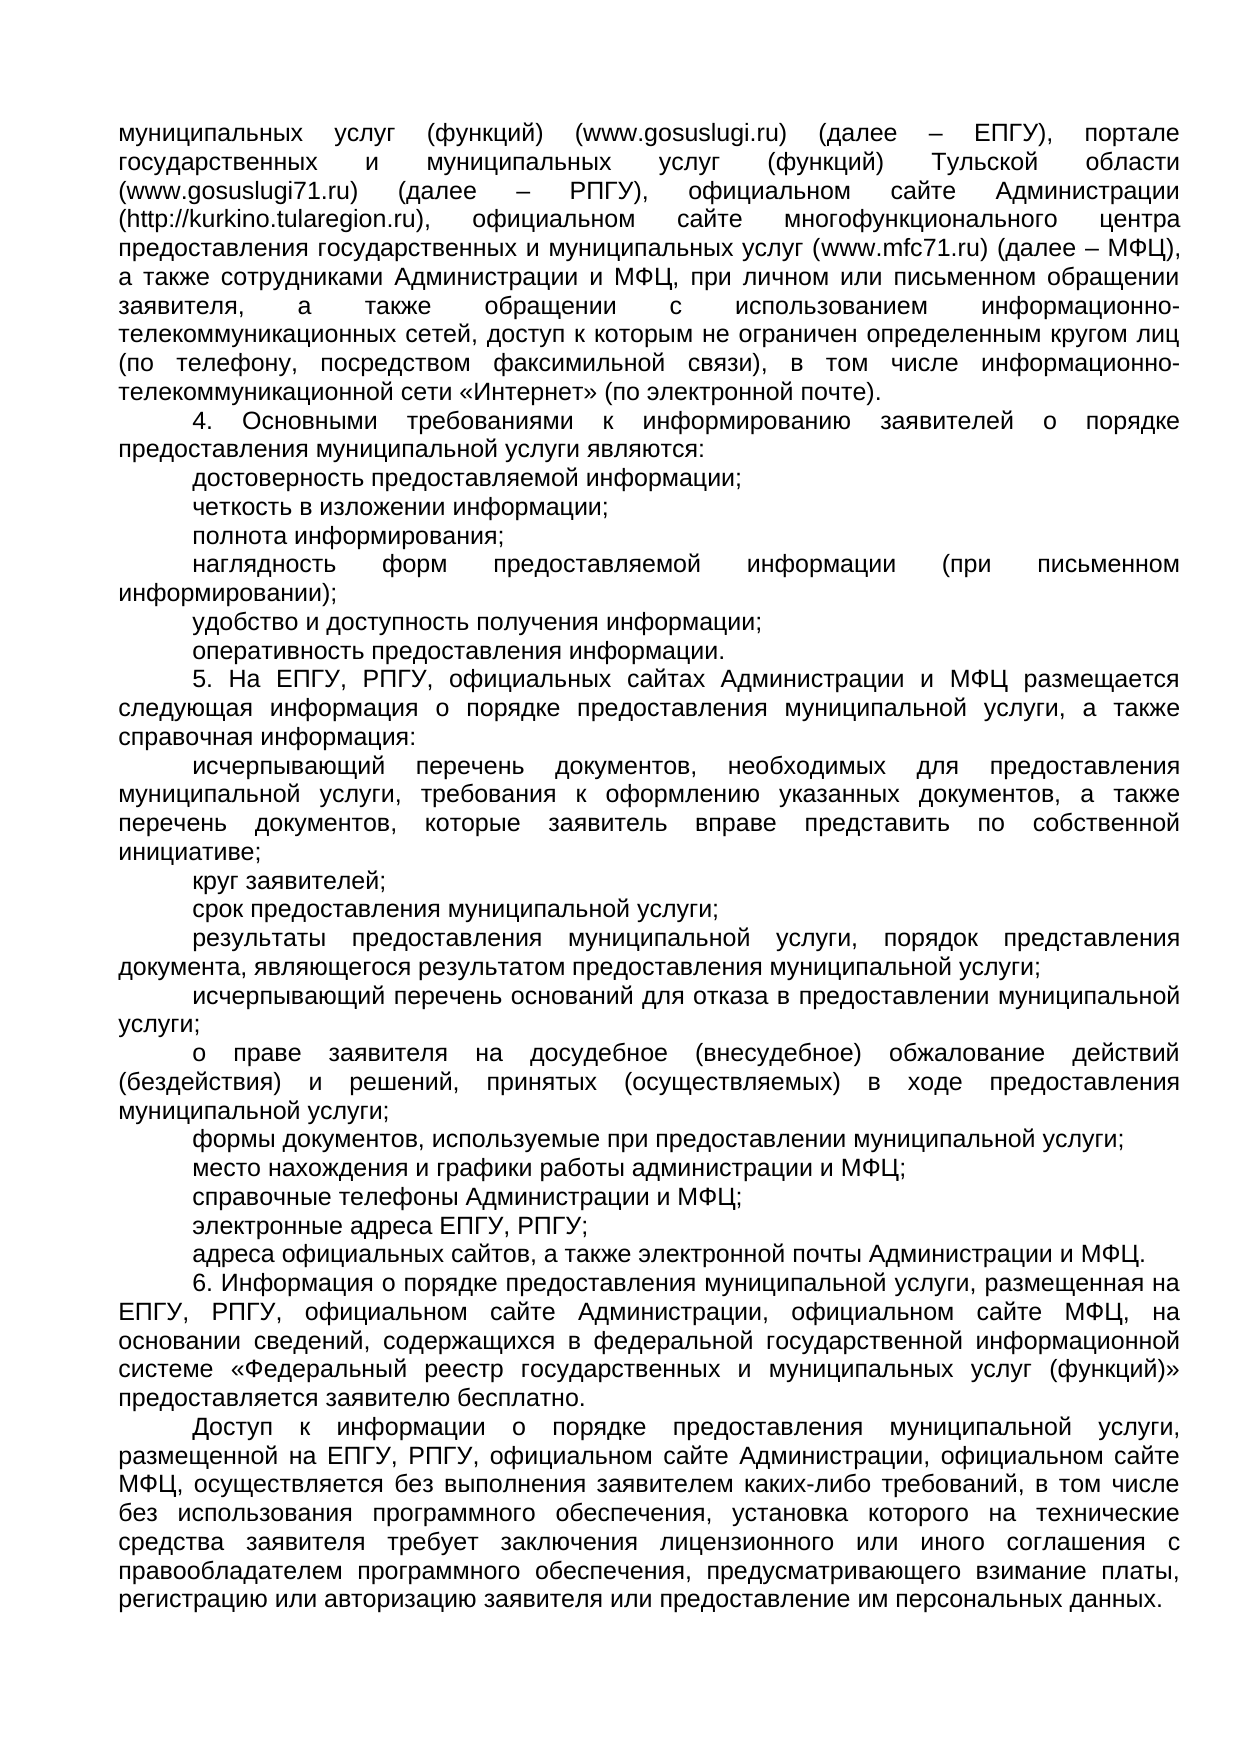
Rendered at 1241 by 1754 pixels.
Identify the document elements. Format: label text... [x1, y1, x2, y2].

text полнота информирования; [118, 521, 1181, 549]
text четкость в изложении информации; [118, 492, 1181, 521]
text оперативность предоставления информации. [118, 636, 1181, 664]
text достоверность предоставляемой информации; [118, 463, 1181, 492]
text справочные телефоны Администрации и МФЦ; [118, 1182, 1181, 1211]
text 6. Информация о порядке предоставления муниципальной услуги, размещенная на ЕПГУ, РПГУ, официальном сайте Администрации, официальном сайте МФЦ, на основании сведений, содержащихся в федеральной государственной информационной системе «Федеральный реестр государственных и муниципальных услуг (функций)» предоставляется заявителю бесплатно. [118, 1268, 1181, 1412]
text удобство и доступность получения информации; [118, 607, 1181, 636]
text 5. На ЕПГУ, РПГУ, официальных сайтах Администрации и МФЦ размещается следующая информация о порядке предоставления муниципальной услуги, а также справочная информация: [118, 664, 1181, 751]
text Доступ к информации о порядке предоставления муниципальной услуги, размещенной на ЕПГУ, РПГУ, официальном сайте Администрации, официальном сайте МФЦ, осуществляется без выполнения заявителем каких-либо требований, в том числе без использования программного обеспечения, установка которого на технические средства заявителя требует заключения лицензионного или иного соглашения с правообладателем программного обеспечения, предусматривающего взимание платы, регистрацию или авторизацию заявителя или предоставление им персональных данных. [118, 1412, 1181, 1613]
text исчерпывающий перечень оснований для отказа в предоставлении муниципальной услуги; [118, 981, 1181, 1038]
text место нахождения и графики работы администрации и МФЦ; [118, 1153, 1181, 1182]
text срок предоставления муниципальной услуги; [118, 894, 1181, 923]
text круг заявителей; [118, 866, 1181, 894]
text адреса официальных сайтов, а также электронной почты Администрации и МФЦ. [118, 1239, 1181, 1268]
text наглядность форм предоставляемой информации (при письменном информировании); [118, 549, 1181, 607]
text формы документов, используемые при предоставлении муниципальной услуги; [118, 1124, 1181, 1153]
text о праве заявителя на досудебное (внесудебное) обжалование действий (бездействия) и решений, принятых (осуществляемых) в ходе предоставления муниципальной услуги; [118, 1038, 1181, 1124]
text электронные адреса ЕПГУ, РПГУ; [118, 1211, 1181, 1239]
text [118, 118, 1181, 406]
text 4. Основными требованиями к информированию заявителей о порядке предоставления муниципальной услуги являются: [118, 406, 1181, 463]
text исчерпывающий перечень документов, необходимых для предоставления муниципальной услуги, требования к оформлению указанных документов, а также перечень документов, которые заявитель вправе представить по собственной инициативе; [118, 751, 1181, 866]
text результаты предоставления муниципальной услуги, порядок представления документа, являющегося результатом предоставления муниципальной услуги; [118, 923, 1181, 981]
